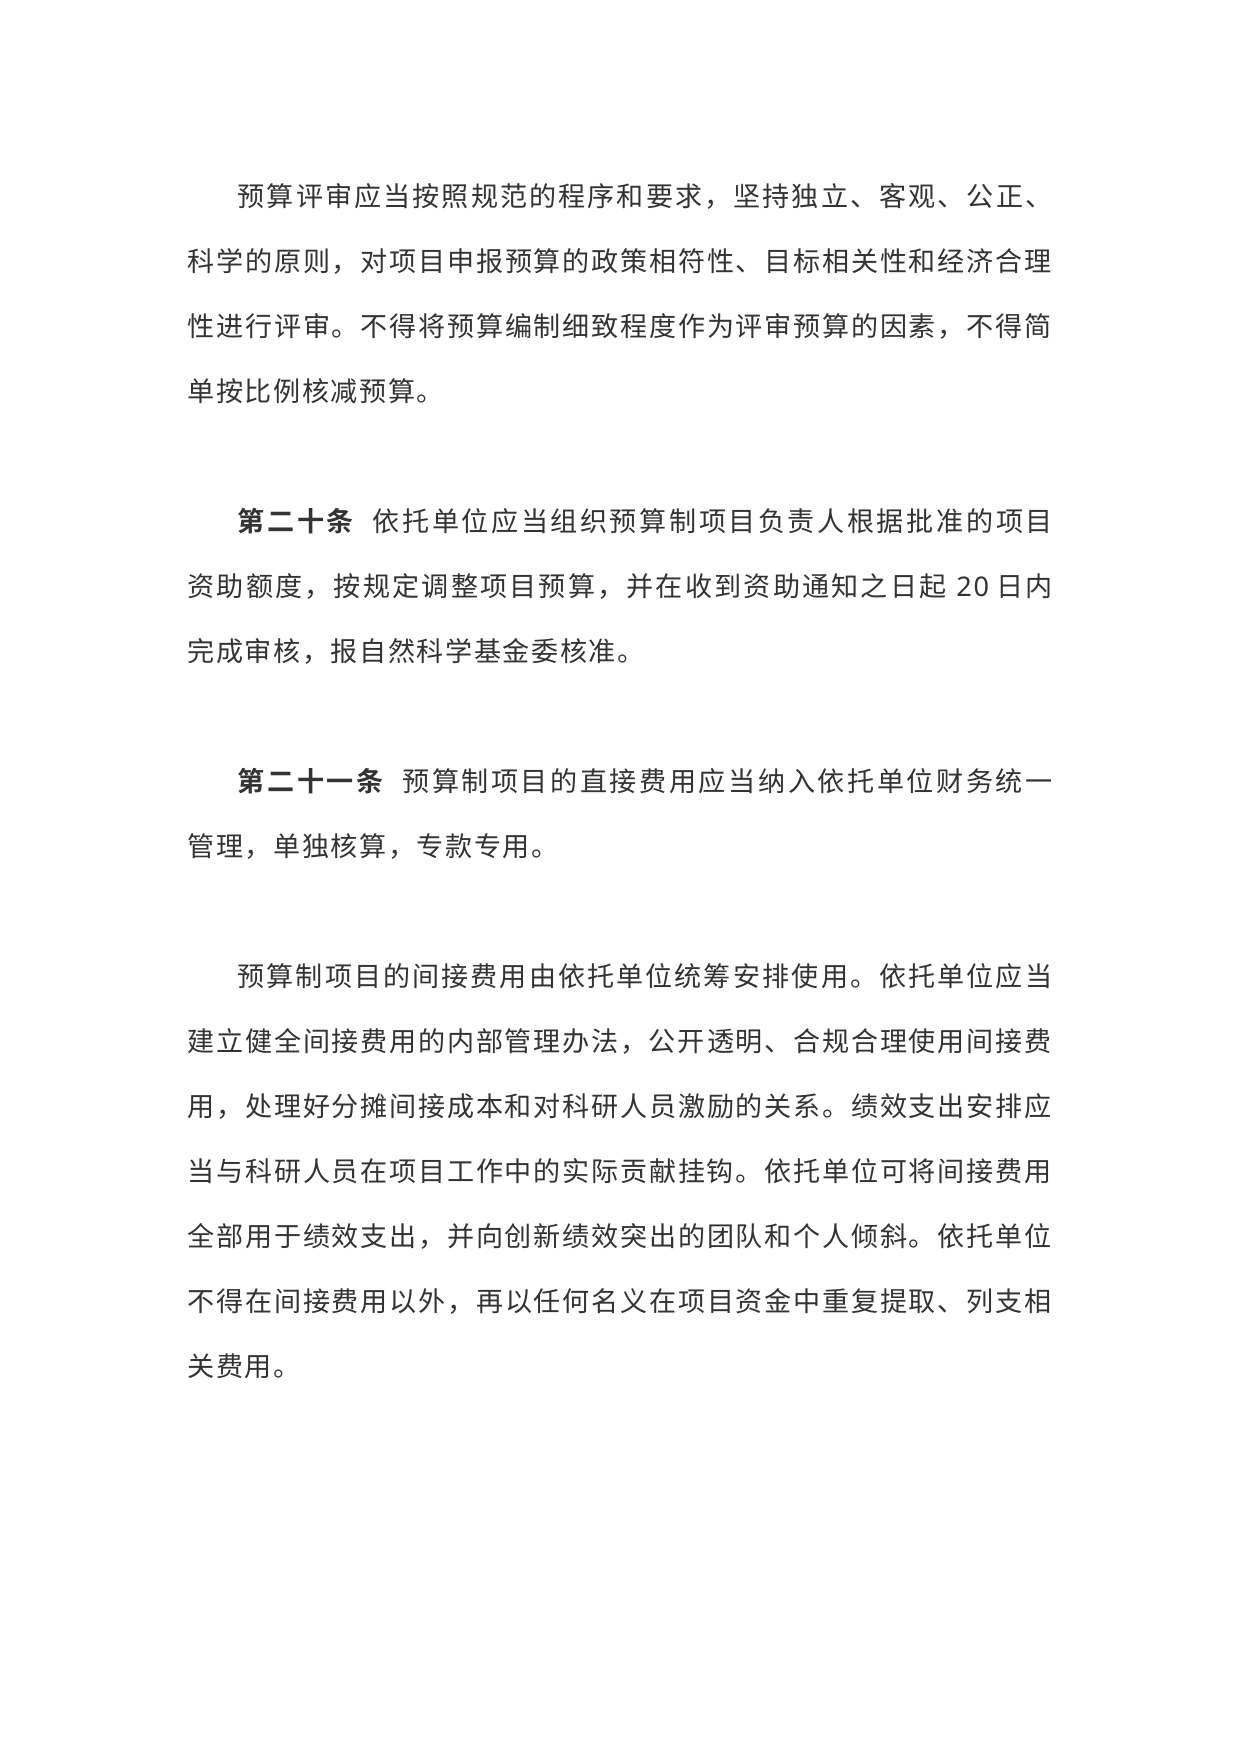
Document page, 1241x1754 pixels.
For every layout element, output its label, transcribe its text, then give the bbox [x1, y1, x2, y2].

text 预算制项目的间接费用由依托单位统筹安排使用。依托单位应当建立健全间接费用的内部管理办法，公开透明、合规合理使用间接费用，处理好分摊间接成本和对科研人员激励的关系。绩效支出安排应当与科研人员在项目工作中的实际贡献挂钩。依托单位可将间接费用全部用于绩效支出，并向创新绩效突出的团队和个人倾斜。依托单位不得在间接费用以外，再以任何名义在项目资金中重复提取、列支相关费用。 [187, 942, 1053, 1397]
text 第二十条 依托单位应当组织预算制项目负责人根据批准的项目资助额度，按规定调整项目预算，并在收到资助通知之日起20日内完成审核，报自然科学基金委核准。 [187, 487, 1053, 682]
text 预算评审应当按照规范的程序和要求，坚持独立、客观、公正、科学的原则，对项目申报预算的政策相符性、目标相关性和经济合理性进行评审。不得将预算编制细致程度作为评审预算的因素，不得简单按比例核减预算。 [187, 162, 1053, 422]
text 第二十一条 预算制项目的直接费用应当纳入依托单位财务统一管理，单独核算，专款专用。 [187, 747, 1053, 877]
